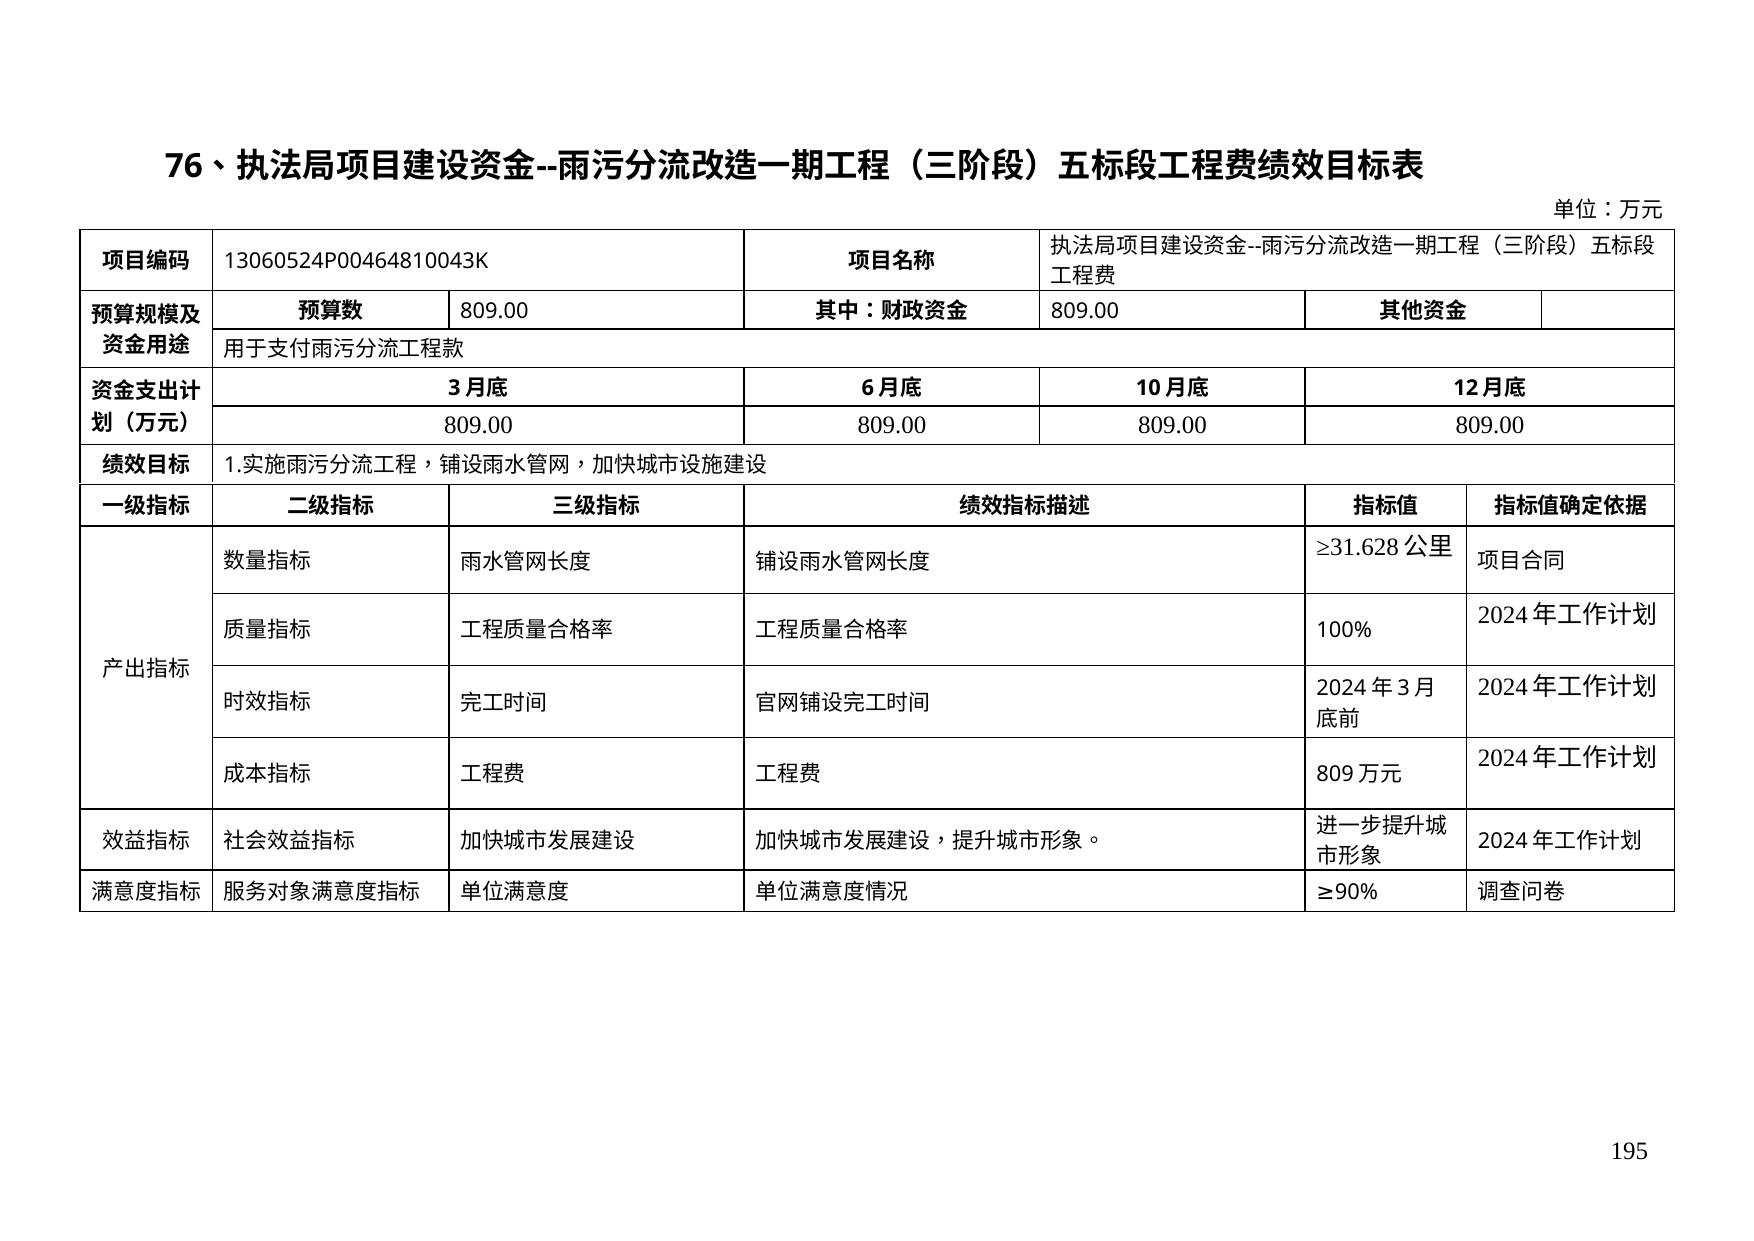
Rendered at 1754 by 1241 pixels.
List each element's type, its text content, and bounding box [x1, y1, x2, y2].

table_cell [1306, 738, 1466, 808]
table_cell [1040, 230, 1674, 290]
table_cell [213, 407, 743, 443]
text 76、执法局项目建设资金--雨污分流改造一期工程（三阶段）五标段工程费绩效目标表 [106, 142, 1648, 187]
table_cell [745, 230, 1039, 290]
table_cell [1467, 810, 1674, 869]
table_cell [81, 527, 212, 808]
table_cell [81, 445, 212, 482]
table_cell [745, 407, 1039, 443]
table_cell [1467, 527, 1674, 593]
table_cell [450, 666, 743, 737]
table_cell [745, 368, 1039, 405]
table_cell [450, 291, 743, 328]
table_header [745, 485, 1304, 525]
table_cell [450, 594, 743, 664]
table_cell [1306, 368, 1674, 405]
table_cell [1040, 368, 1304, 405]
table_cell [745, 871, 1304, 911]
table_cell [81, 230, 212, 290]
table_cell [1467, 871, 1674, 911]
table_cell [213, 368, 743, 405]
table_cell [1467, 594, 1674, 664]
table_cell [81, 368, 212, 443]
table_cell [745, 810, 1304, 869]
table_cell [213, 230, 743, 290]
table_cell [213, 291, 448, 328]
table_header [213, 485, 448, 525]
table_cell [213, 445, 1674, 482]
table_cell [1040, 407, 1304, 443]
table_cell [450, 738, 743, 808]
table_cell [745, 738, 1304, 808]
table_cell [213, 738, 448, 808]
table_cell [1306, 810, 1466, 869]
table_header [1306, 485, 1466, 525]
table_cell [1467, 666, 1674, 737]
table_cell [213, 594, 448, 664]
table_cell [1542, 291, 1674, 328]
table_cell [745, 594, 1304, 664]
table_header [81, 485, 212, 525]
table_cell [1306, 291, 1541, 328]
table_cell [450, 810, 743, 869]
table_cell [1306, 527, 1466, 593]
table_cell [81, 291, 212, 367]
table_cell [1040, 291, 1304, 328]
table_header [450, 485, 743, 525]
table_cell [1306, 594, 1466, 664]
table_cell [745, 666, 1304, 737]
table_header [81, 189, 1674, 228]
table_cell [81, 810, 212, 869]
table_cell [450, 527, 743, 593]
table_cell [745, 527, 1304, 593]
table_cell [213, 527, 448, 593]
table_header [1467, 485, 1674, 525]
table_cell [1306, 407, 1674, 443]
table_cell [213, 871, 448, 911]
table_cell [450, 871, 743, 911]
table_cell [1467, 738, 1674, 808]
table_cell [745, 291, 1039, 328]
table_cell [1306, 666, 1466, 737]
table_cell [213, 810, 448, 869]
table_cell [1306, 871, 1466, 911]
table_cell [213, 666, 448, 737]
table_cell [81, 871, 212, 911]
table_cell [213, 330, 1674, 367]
